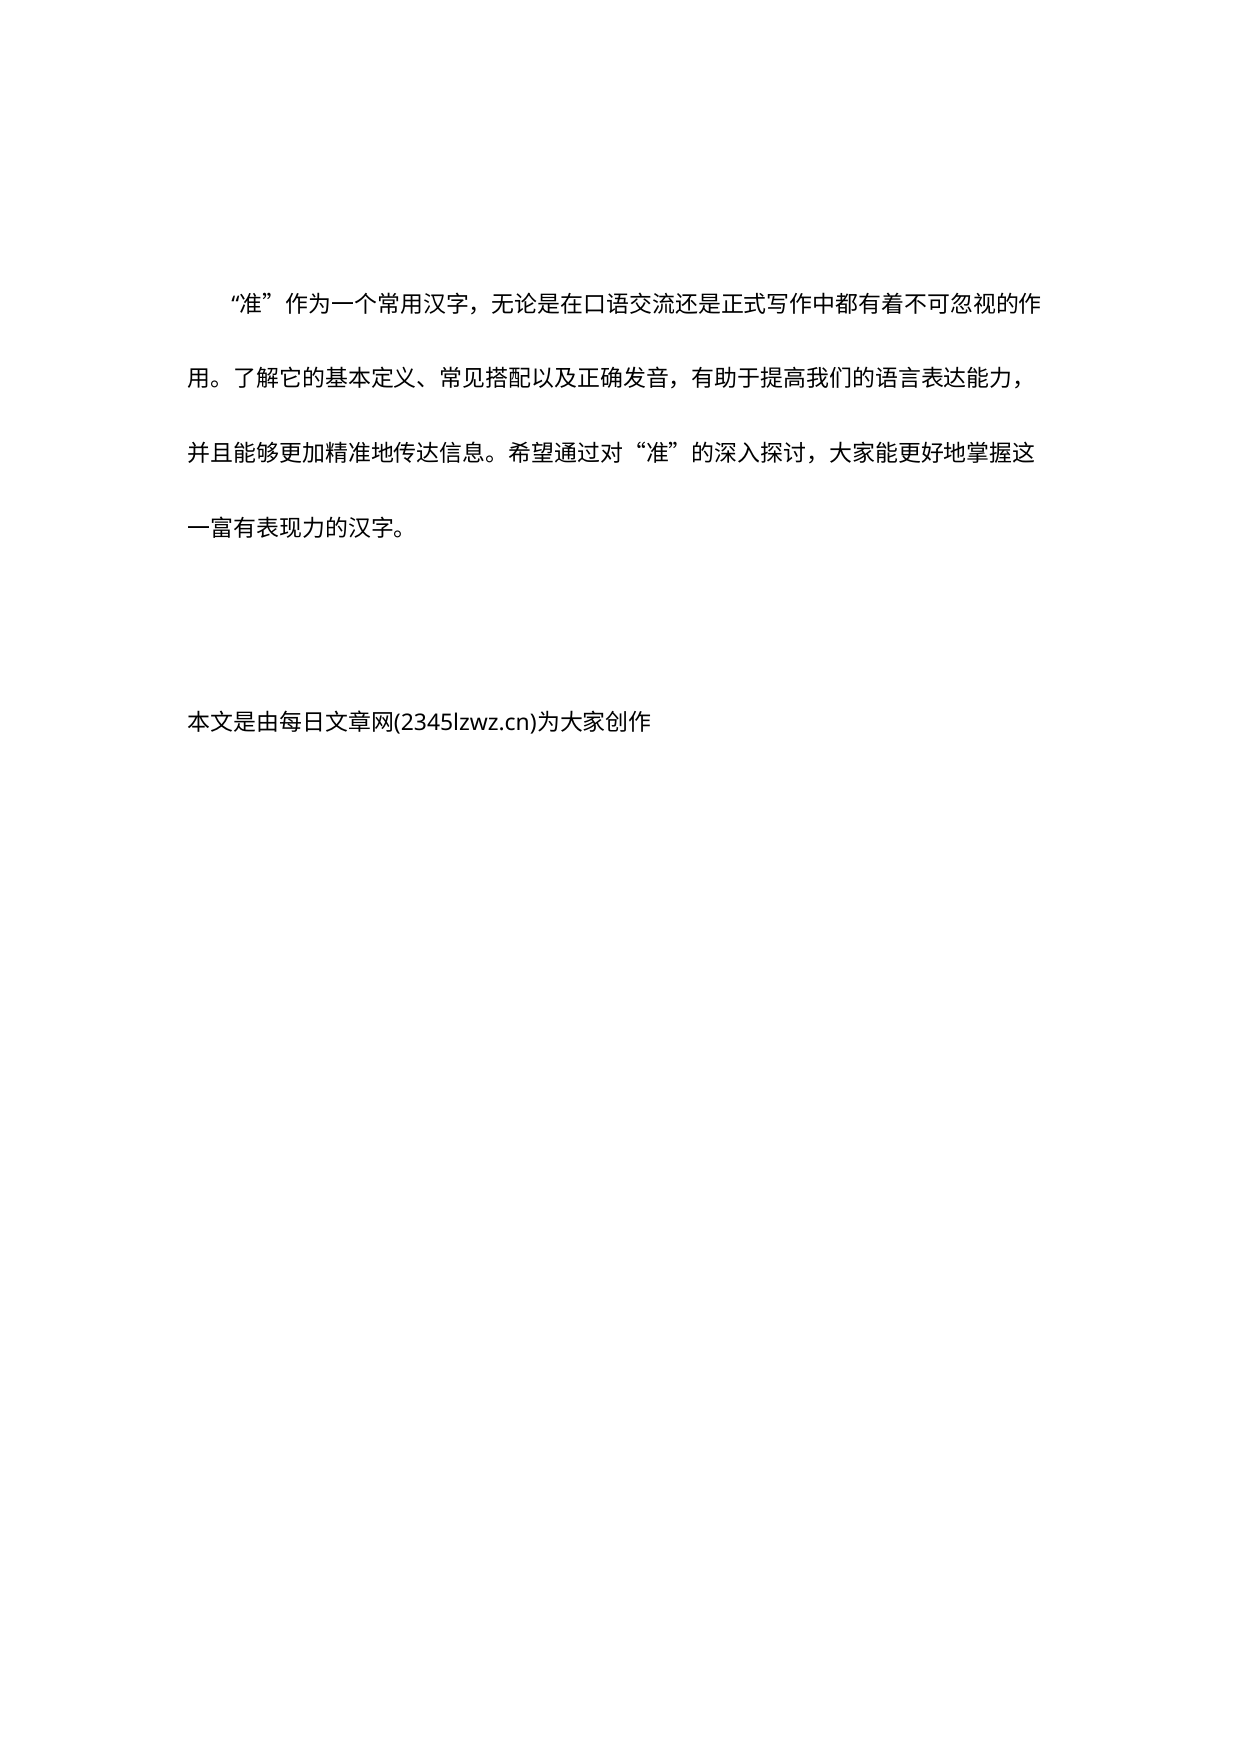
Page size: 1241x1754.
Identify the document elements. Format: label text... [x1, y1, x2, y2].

text “准”作为一个常用汉字，无论是在口语交流还是正式写作中都有着不可忽视的作用。了解它的基本定义、常见搭配以及正确发音，有助于提高我们的语言表达能力，并且能够更加精准地传达信息。希望通过对“准”的深入探讨，大家能更好地掌握这一富有表现力的汉字。 [187, 270, 1053, 559]
text 本文是由每日文章网(2345lzwz.cn)为大家创作 [187, 688, 1053, 753]
